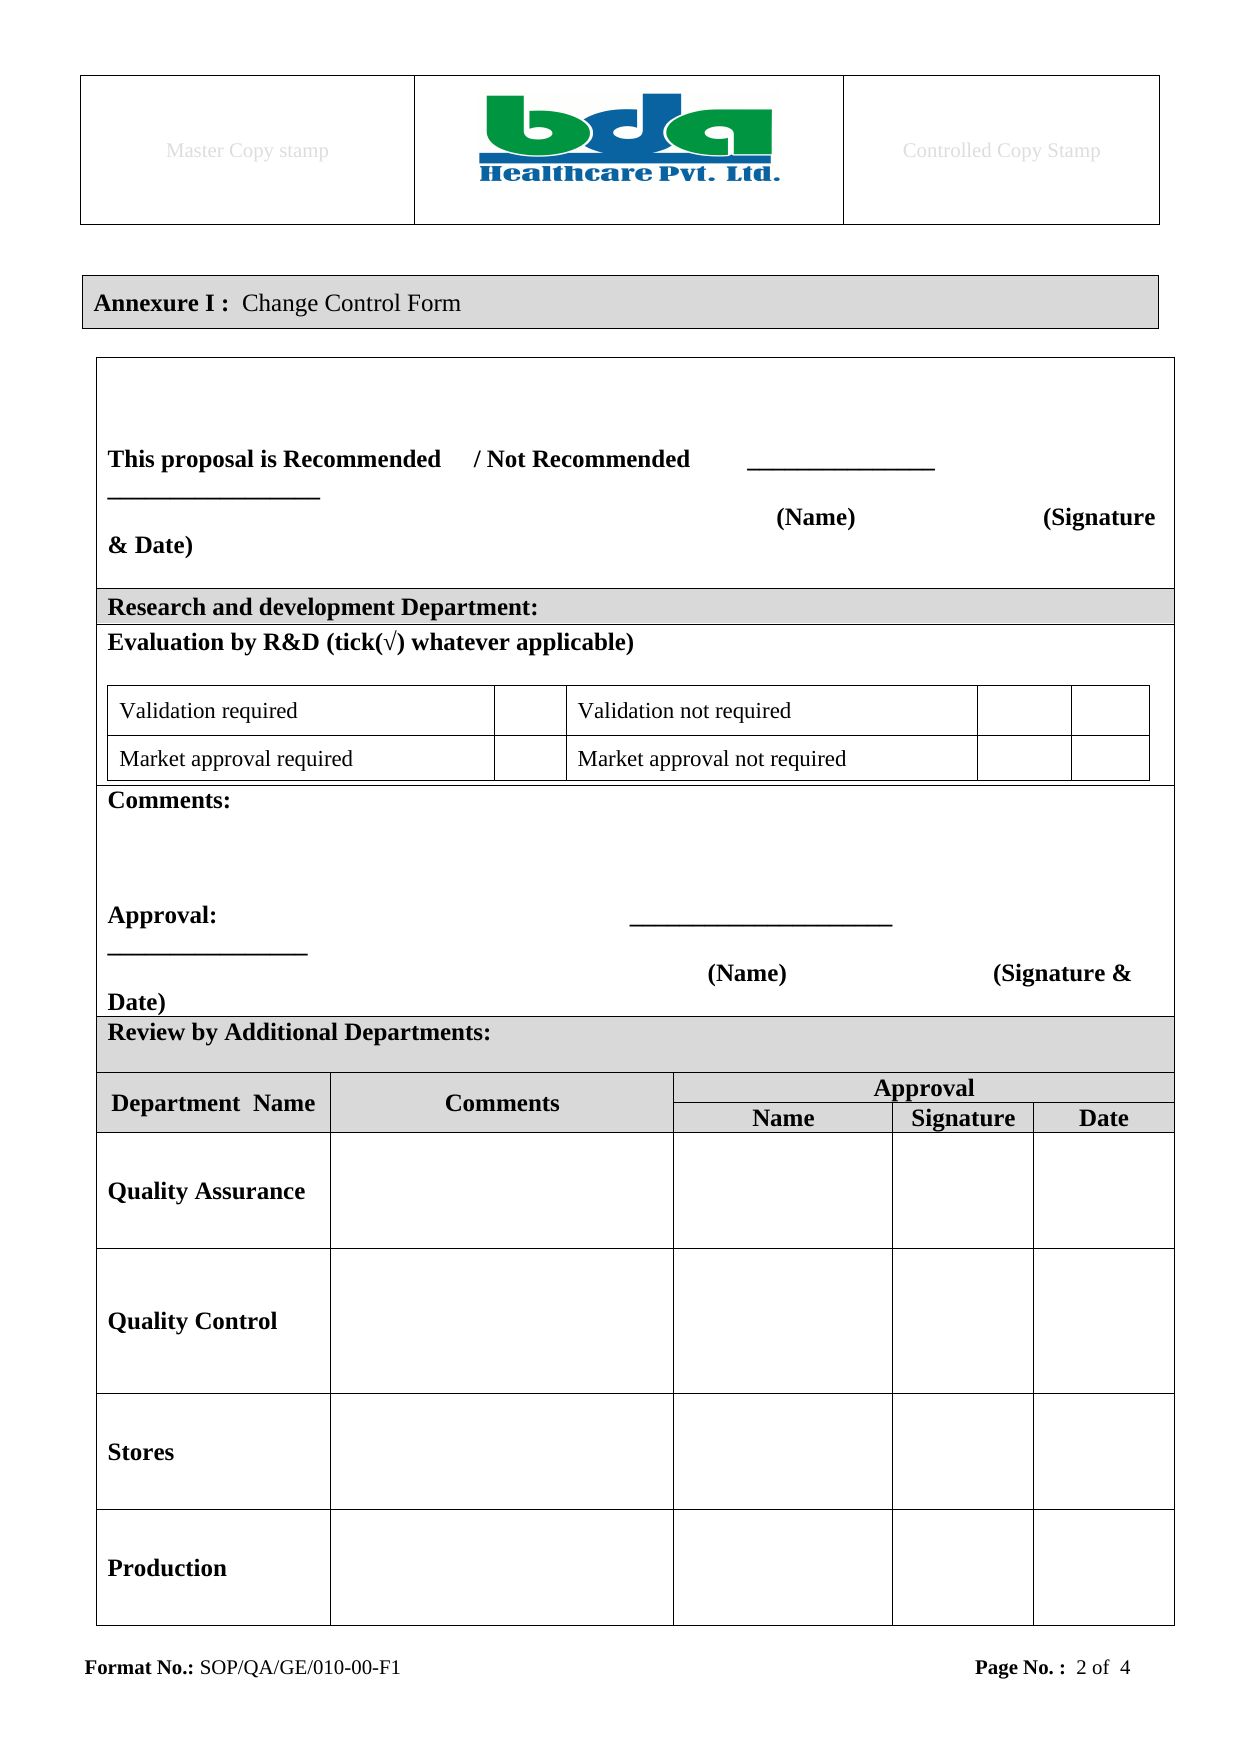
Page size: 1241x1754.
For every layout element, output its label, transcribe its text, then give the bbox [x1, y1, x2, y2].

table_cell [331, 1394, 673, 1509]
table_cell [331, 1133, 673, 1248]
table_cell [893, 1249, 1033, 1393]
table_cell Department Name [97, 1073, 330, 1132]
table_cell [674, 1510, 892, 1625]
table_cell [1034, 1133, 1174, 1248]
picture [478, 91, 780, 181]
table_cell Stores [97, 1394, 330, 1509]
table_cell Quality Assurance [97, 1133, 330, 1248]
table_cell [1034, 1394, 1174, 1509]
table_cell Signature [893, 1103, 1033, 1132]
table_cell [331, 1510, 673, 1625]
table_cell Research and development Department: [97, 589, 1174, 623]
table_cell [1034, 1249, 1174, 1393]
table_cell Quality Control [97, 1249, 330, 1393]
table_cell Production [97, 1510, 330, 1625]
table_cell [674, 1133, 892, 1248]
table_cell [893, 1510, 1033, 1625]
table_cell Comments: Approval: _____________________ ________________ (Name) (Signature & Date) [97, 786, 1174, 1016]
table_cell [674, 1394, 892, 1509]
table_cell [893, 1133, 1033, 1248]
table_cell Comments [331, 1073, 673, 1132]
table_cell [1034, 1510, 1174, 1625]
table_cell Evaluation by R&D (tick(√) whatever applicable) [97, 625, 1174, 784]
table_cell Date [1034, 1103, 1174, 1132]
table_cell [893, 1394, 1033, 1509]
table_cell [674, 1249, 892, 1393]
table_cell Name [674, 1103, 892, 1132]
table_cell Approval [674, 1073, 1174, 1102]
table_cell [331, 1249, 673, 1393]
table_cell Review by Additional Departments: [97, 1017, 1174, 1072]
